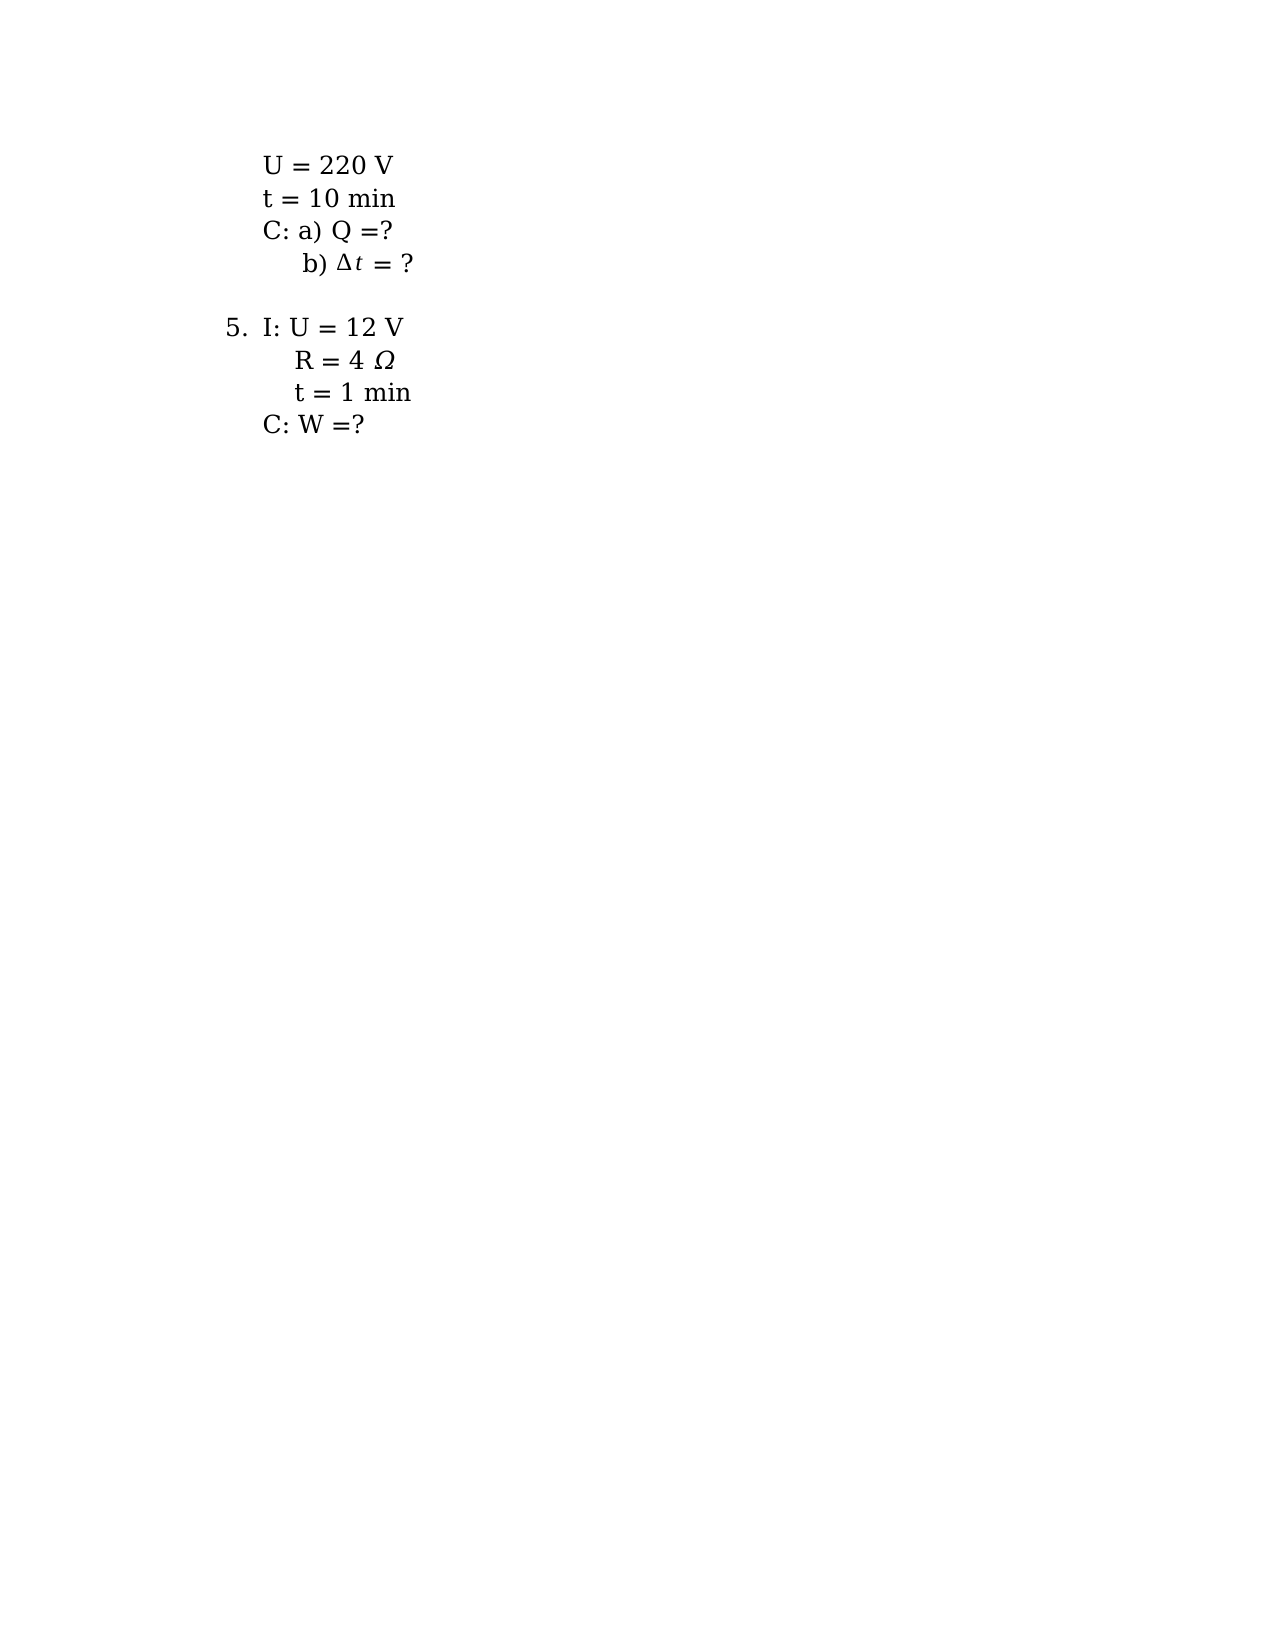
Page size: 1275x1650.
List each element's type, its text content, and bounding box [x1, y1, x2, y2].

list I: U = 12 V [225, 312, 1125, 342]
list b) = ? [262, 247, 1125, 277]
list t = 1 min [262, 377, 1125, 407]
list t = 10 min [262, 182, 1125, 212]
list C: a) Q =? [262, 215, 1125, 245]
list U = 220 V [262, 150, 1125, 180]
list R = 4 𝛺 [262, 344, 1125, 374]
list C: W =? [262, 409, 1125, 439]
